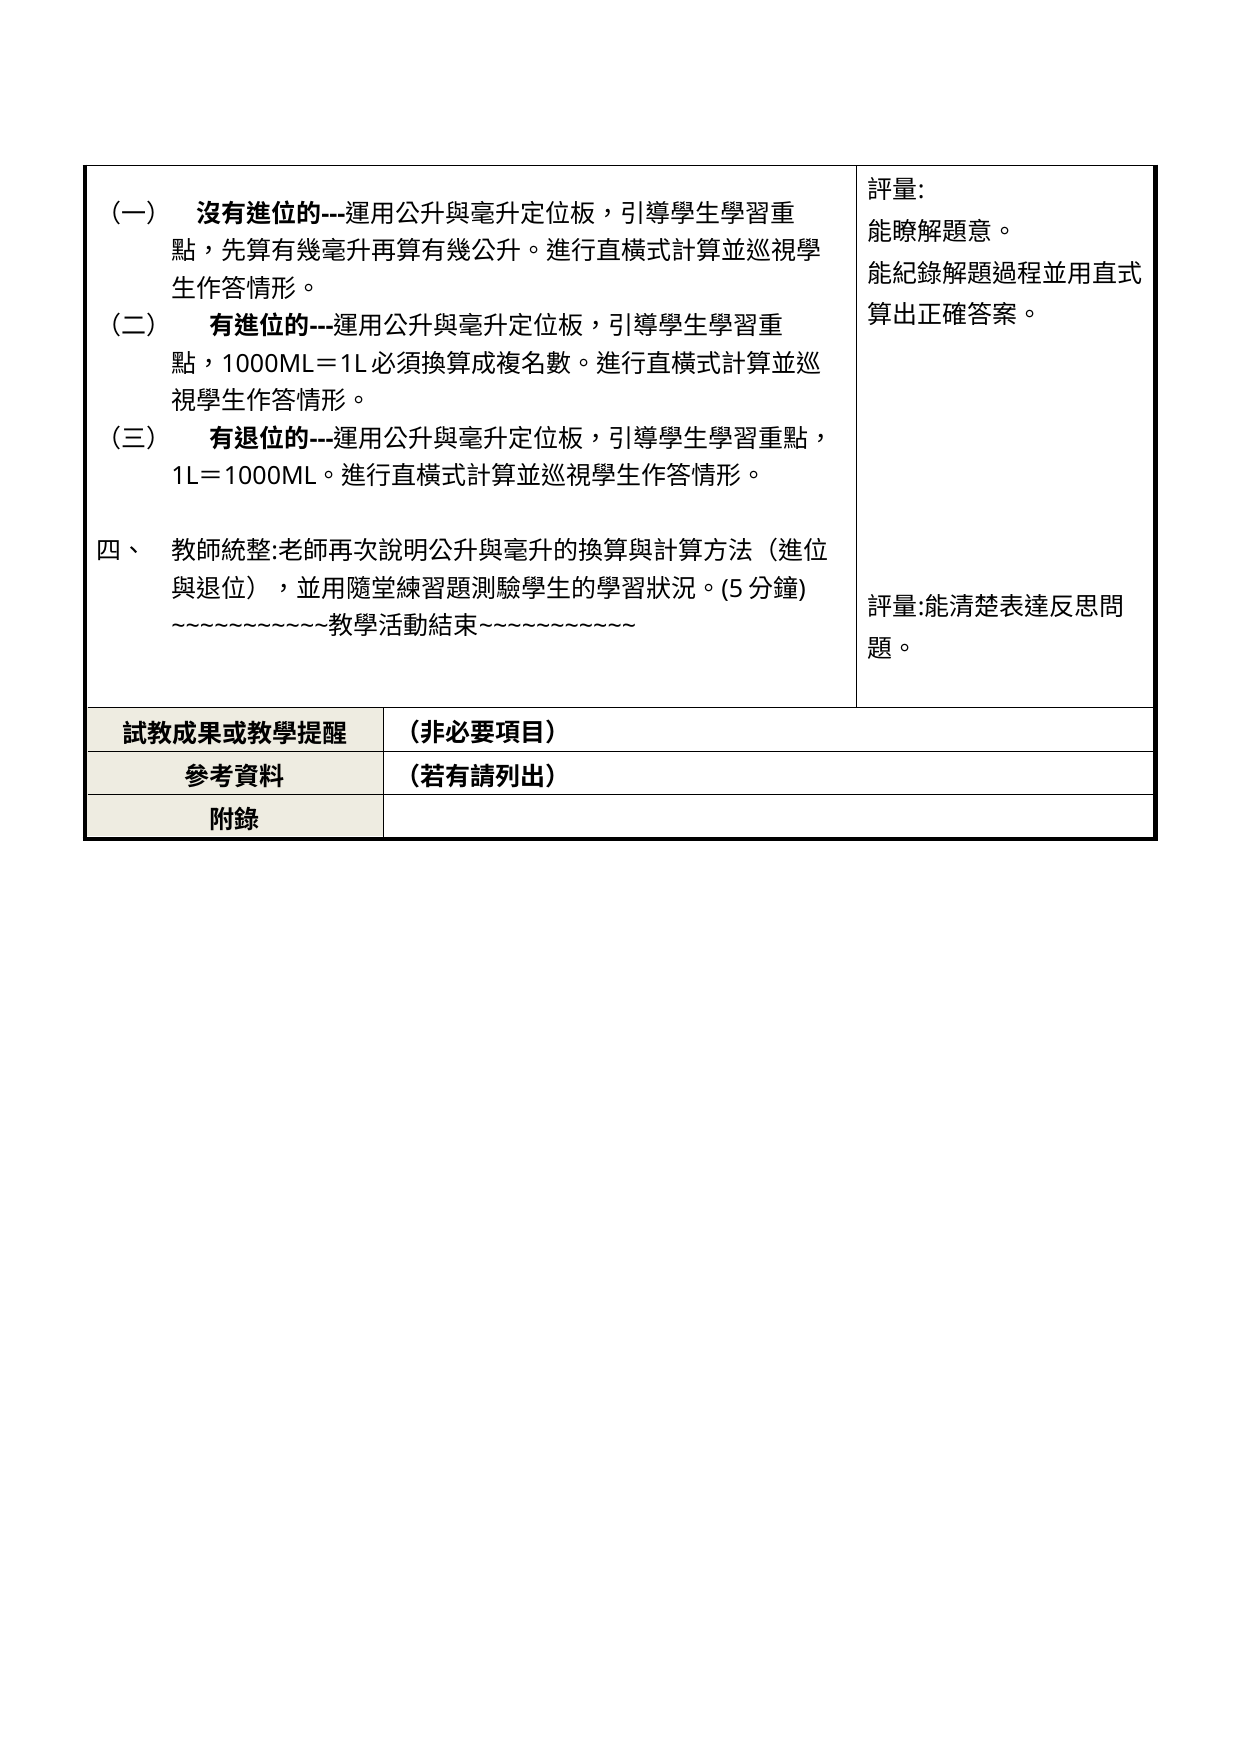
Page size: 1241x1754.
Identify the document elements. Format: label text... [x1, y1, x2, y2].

table_cell （非必要項目） [384, 708, 1153, 751]
table_cell 試教成果或教學提醒 [87, 708, 383, 751]
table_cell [87, 166, 856, 707]
table_cell 參考資料 [87, 752, 383, 794]
table_cell [384, 795, 1153, 836]
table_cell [857, 166, 1153, 707]
table_cell （若有請列出） [384, 752, 1153, 794]
table_cell 附錄 [87, 795, 383, 836]
